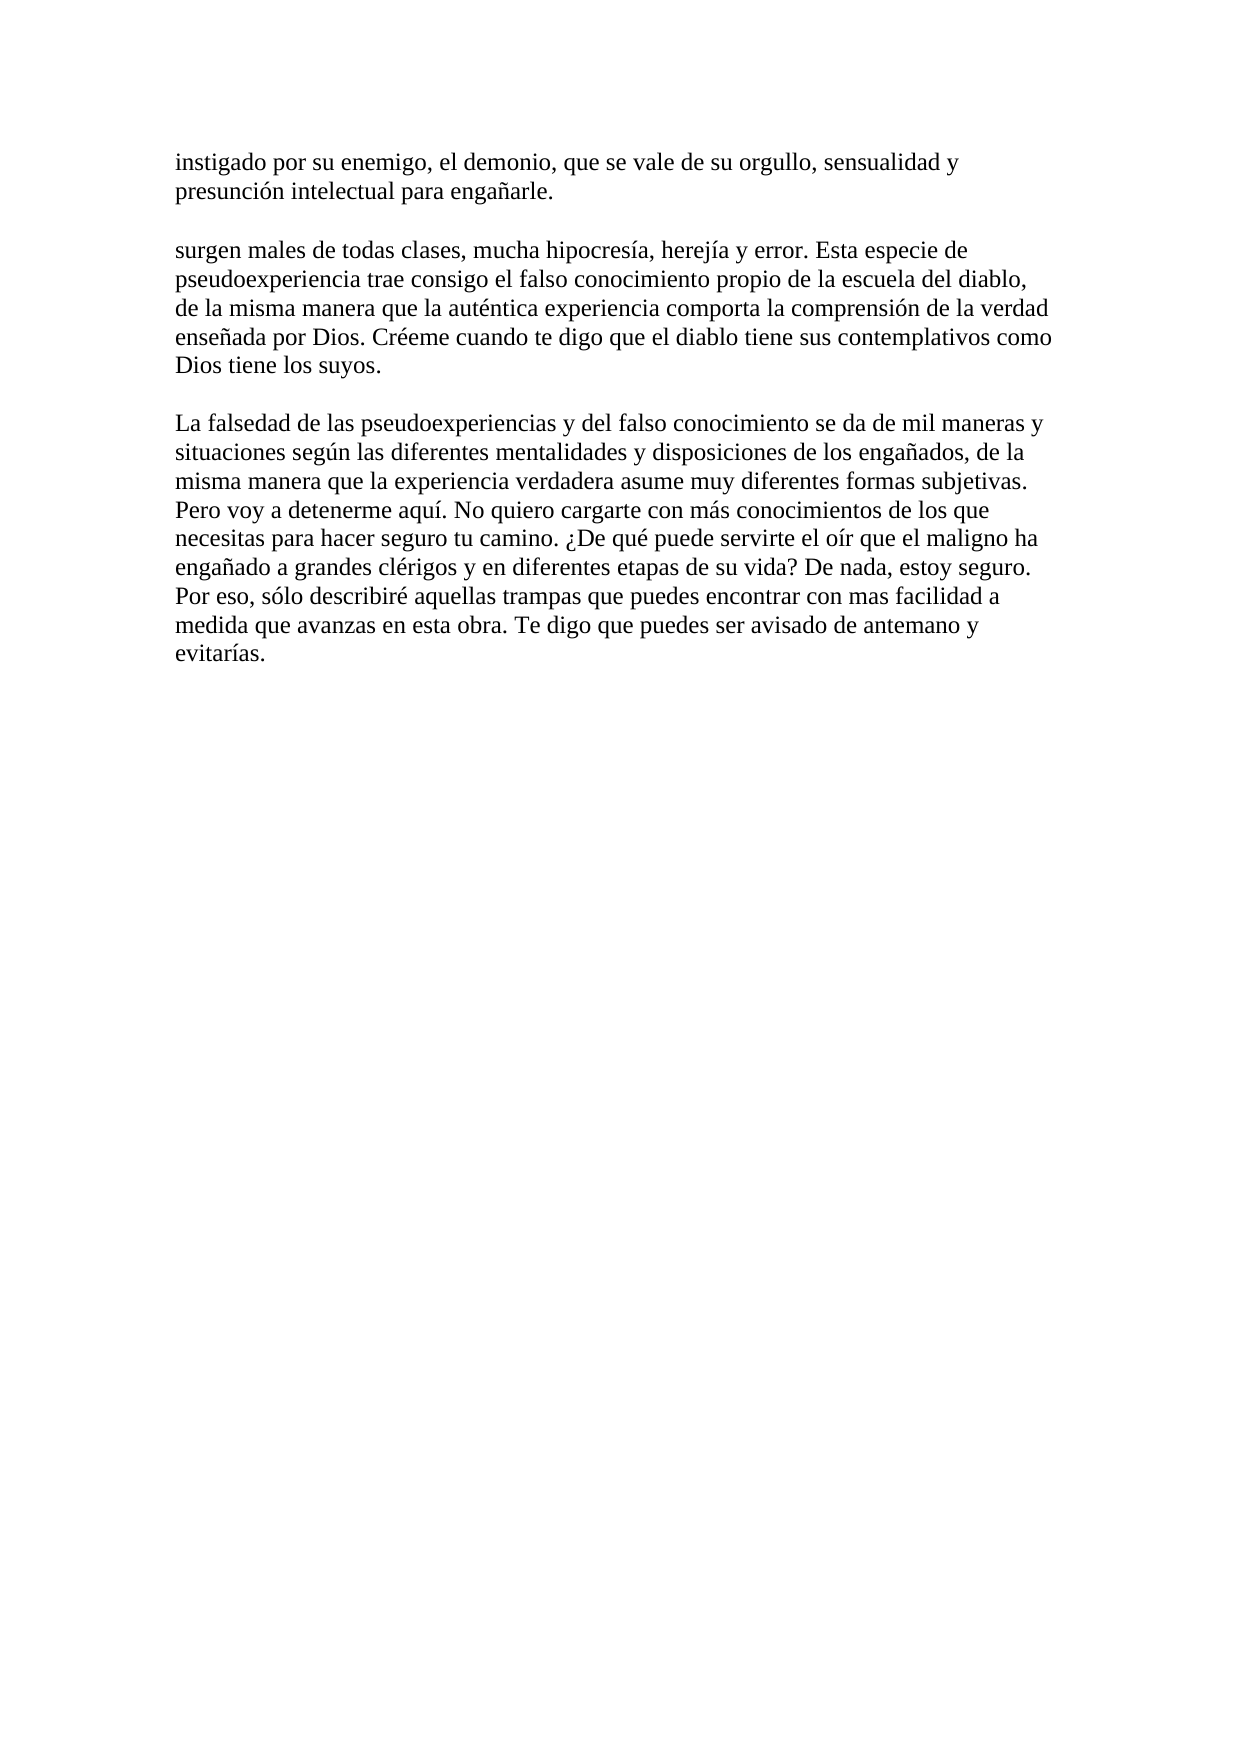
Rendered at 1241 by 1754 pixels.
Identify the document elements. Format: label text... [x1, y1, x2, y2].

text Suponiendo que salga de esto, su ceguera espiritual y el abuso que inflige a su cuerpo en esta pseudocontemplación (pues difícilmente se puede llamar espiritual) le pueden llevar a fomentar sus pasiones de forma no natural o a crear en él un estado frenético. Y todo ello es el resultado de una pseudoespiritualidad y de un mal trato del cuerpo. Está instigado por su enemigo, el demonio, que se vale de su orgullo, sensualidad y presunción intelectual para engañarle. [175, 148, 1052, 205]
text surgen males de todas clases, mucha hipocresía, herejía y error. Esta especie de pseudoexperiencia trae consigo el falso conocimiento propio de la escuela del diablo, de la misma manera que la auténtica experiencia comporta la comprensión de la verdad enseñada por Dios. Créeme cuando te digo que el diablo tiene sus contemplativos como Dios tiene los suyos. [175, 236, 1052, 379]
text La falsedad de las pseudoexperiencias y del falso conocimiento se da de mil maneras y situaciones según las diferentes mentalidades y disposiciones de los engañados, de la misma manera que la experiencia verdadera asume muy diferentes formas subjetivas. Pero voy a detenerme aquí. No quiero cargarte con más conocimientos de los que necesitas para hacer seguro tu camino. ¿De qué puede servirte el oír que el maligno ha engañado a grandes clérigos y en diferentes etapas de su vida? De nada, estoy seguro. Por eso, sólo describiré aquellas trampas que puedes encontrar con mas facilidad a medida que avanzas en esta obra. Te digo que puedes ser avisado de antemano y evitarías. [175, 409, 1045, 668]
